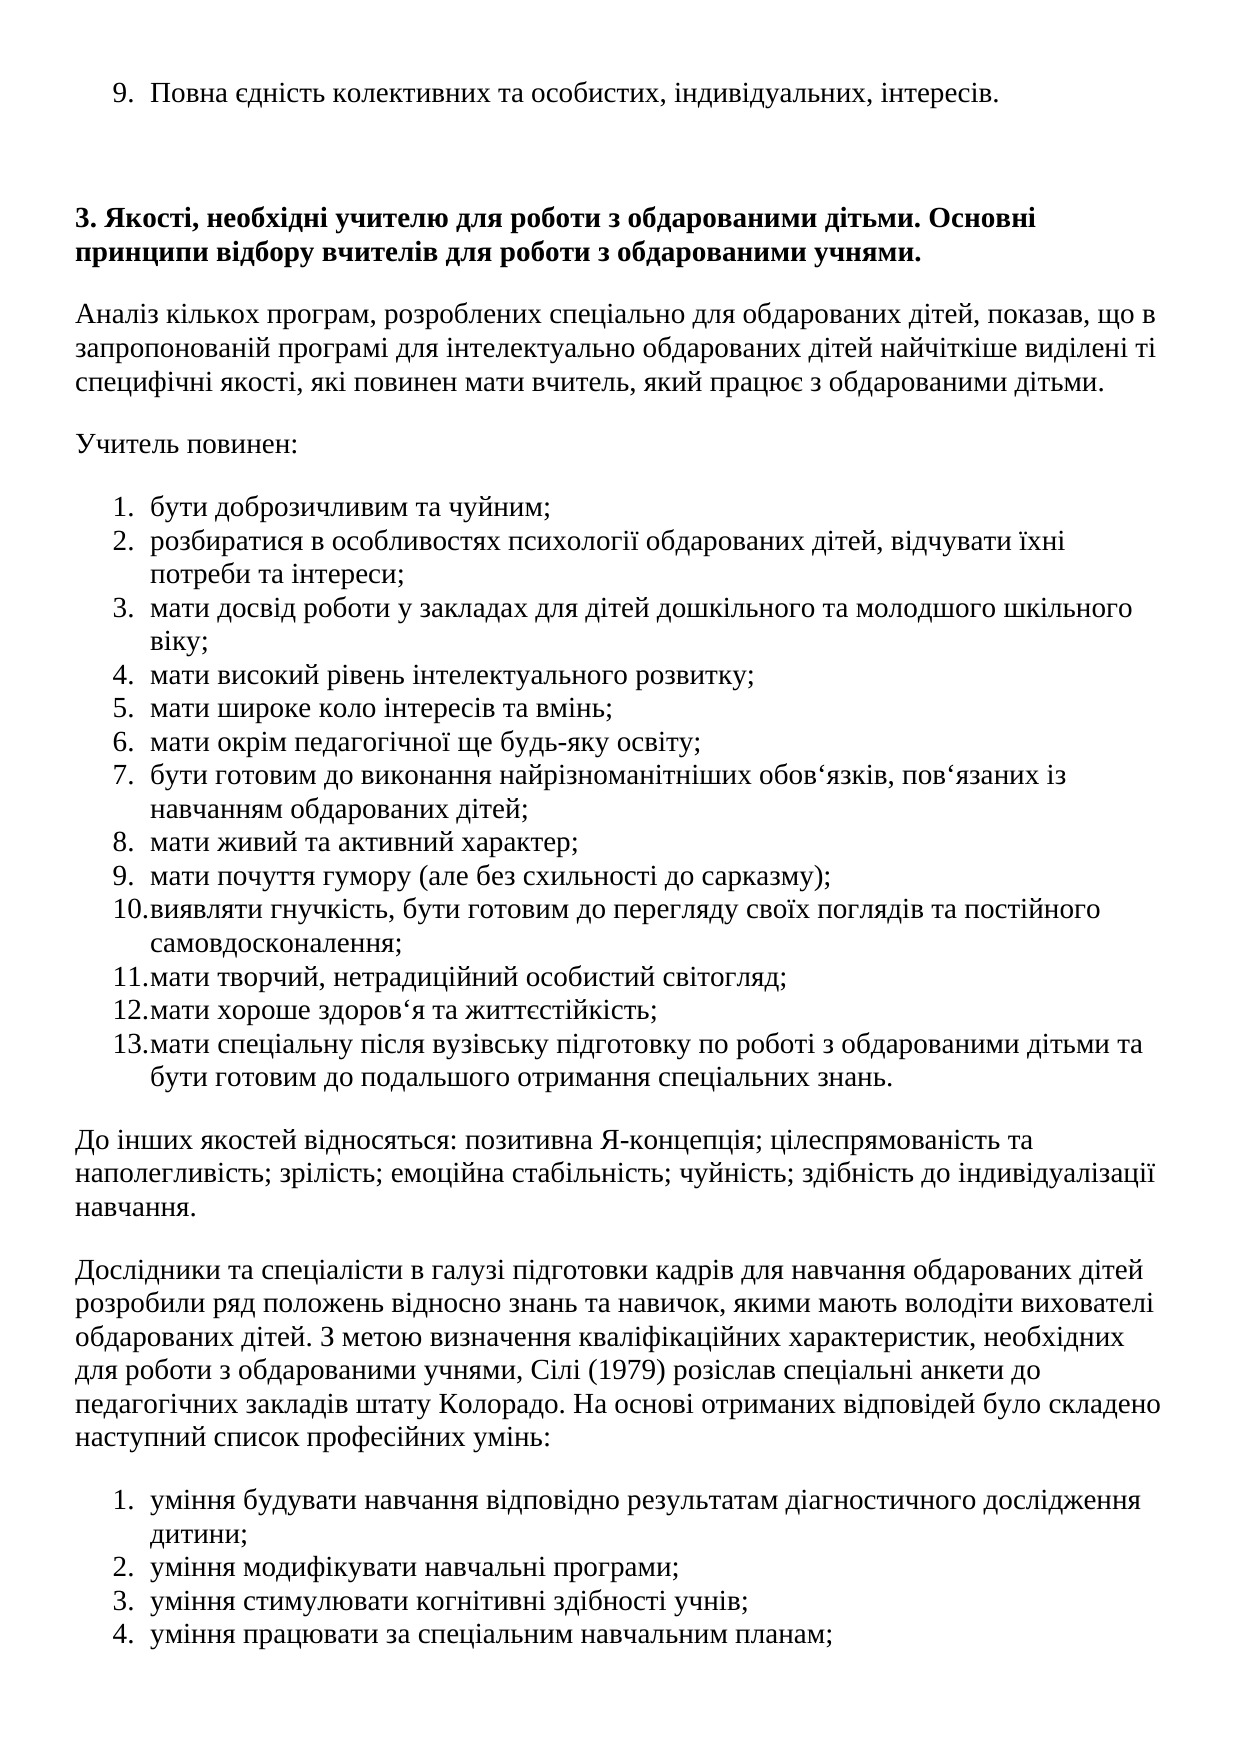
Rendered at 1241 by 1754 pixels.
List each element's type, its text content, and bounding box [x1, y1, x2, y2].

list мати високий рівень інтелектуального розвитку; [112, 657, 1165, 690]
text Аналіз кількох програм, розроблених спеціально для обдарованих дітей, показав, що в запропонованій програмі для інтелектуально обдарованих дітей найчіткіше виділені ті специфічні якості, які повинен мати вчитель, який працює з обдарованими дітьми. [75, 297, 1165, 397]
list мати спеціальну після вузівську підготовку по роботі з обдарованими дітьми та бути готовим до подальшого отримання спеціальних знань. [112, 1026, 1165, 1093]
text 3. Якості, необхідні учителю для роботи з обдарованими дітьми. Основні принципи відбору вчителів для роботи з обдарованими учнями. [75, 200, 1165, 267]
list Повна єдність колективних та особистих, індивідуальних, інтересів. [112, 75, 1165, 108]
list уміння будувати навчання відповідно результатам діагностичного дослідження дитини; [112, 1482, 1165, 1549]
list мати живий та активний характер; [112, 824, 1165, 858]
list мати творчий, нетрадиційний особистий світогляд; [112, 959, 1165, 992]
list уміння працювати за спеціальним навчальним планам; [112, 1616, 1165, 1650]
list уміння стимулювати когнітивні здібності учнів; [112, 1583, 1165, 1616]
list розбиратися в особливостях психології обдарованих дітей, відчувати їхні потреби та інтереси; [112, 523, 1165, 590]
list мати широке коло інтересів та вмінь; [112, 690, 1165, 724]
list уміння модифікувати навчальні програми; [112, 1549, 1165, 1583]
text Учитель повинен: [75, 426, 1165, 460]
list мати почуття гумору (але без схильності до сарказму); [112, 858, 1165, 892]
list бути готовим до виконання найрізноманітніших обов‘язків, пов‘язаних із навчанням обдарованих дітей; [112, 757, 1165, 824]
list мати досвід роботи у закладах для дітей дошкільного та молодшого шкільного віку; [112, 590, 1165, 657]
list мати окрім педагогічної ще будь-яку освіту; [112, 724, 1165, 757]
text До інших якостей відносяться: позитивна Я-концепція; цілеспрямованість та наполегливість; зрілість; емоційна стабільність; чуйність; здібність до індивідуалізації навчання. [75, 1122, 1165, 1223]
list виявляти гнучкість, бути готовим до перегляду своїх поглядів та постійного самовдосконалення; [112, 892, 1165, 959]
text Дослідники та спеціалісти в галузі підготовки кадрів для навчання обдарованих дітей розробили ряд положень відносно знань та навичок, якими мають володіти вихователі обдарованих дітей. З метою визначення кваліфікаційних характеристик, необхідних для роботи з обдарованими учнями, Сілі (1979) розіслав спеціальні анкети до педагогічних закладів штату Колорадо. На основі отриманих відповідей було складено наступний список професійних умінь: [75, 1252, 1165, 1453]
list мати хороше здоров‘я та життєстійкість; [112, 992, 1165, 1026]
list бути доброзичливим та чуйним; [112, 489, 1165, 523]
